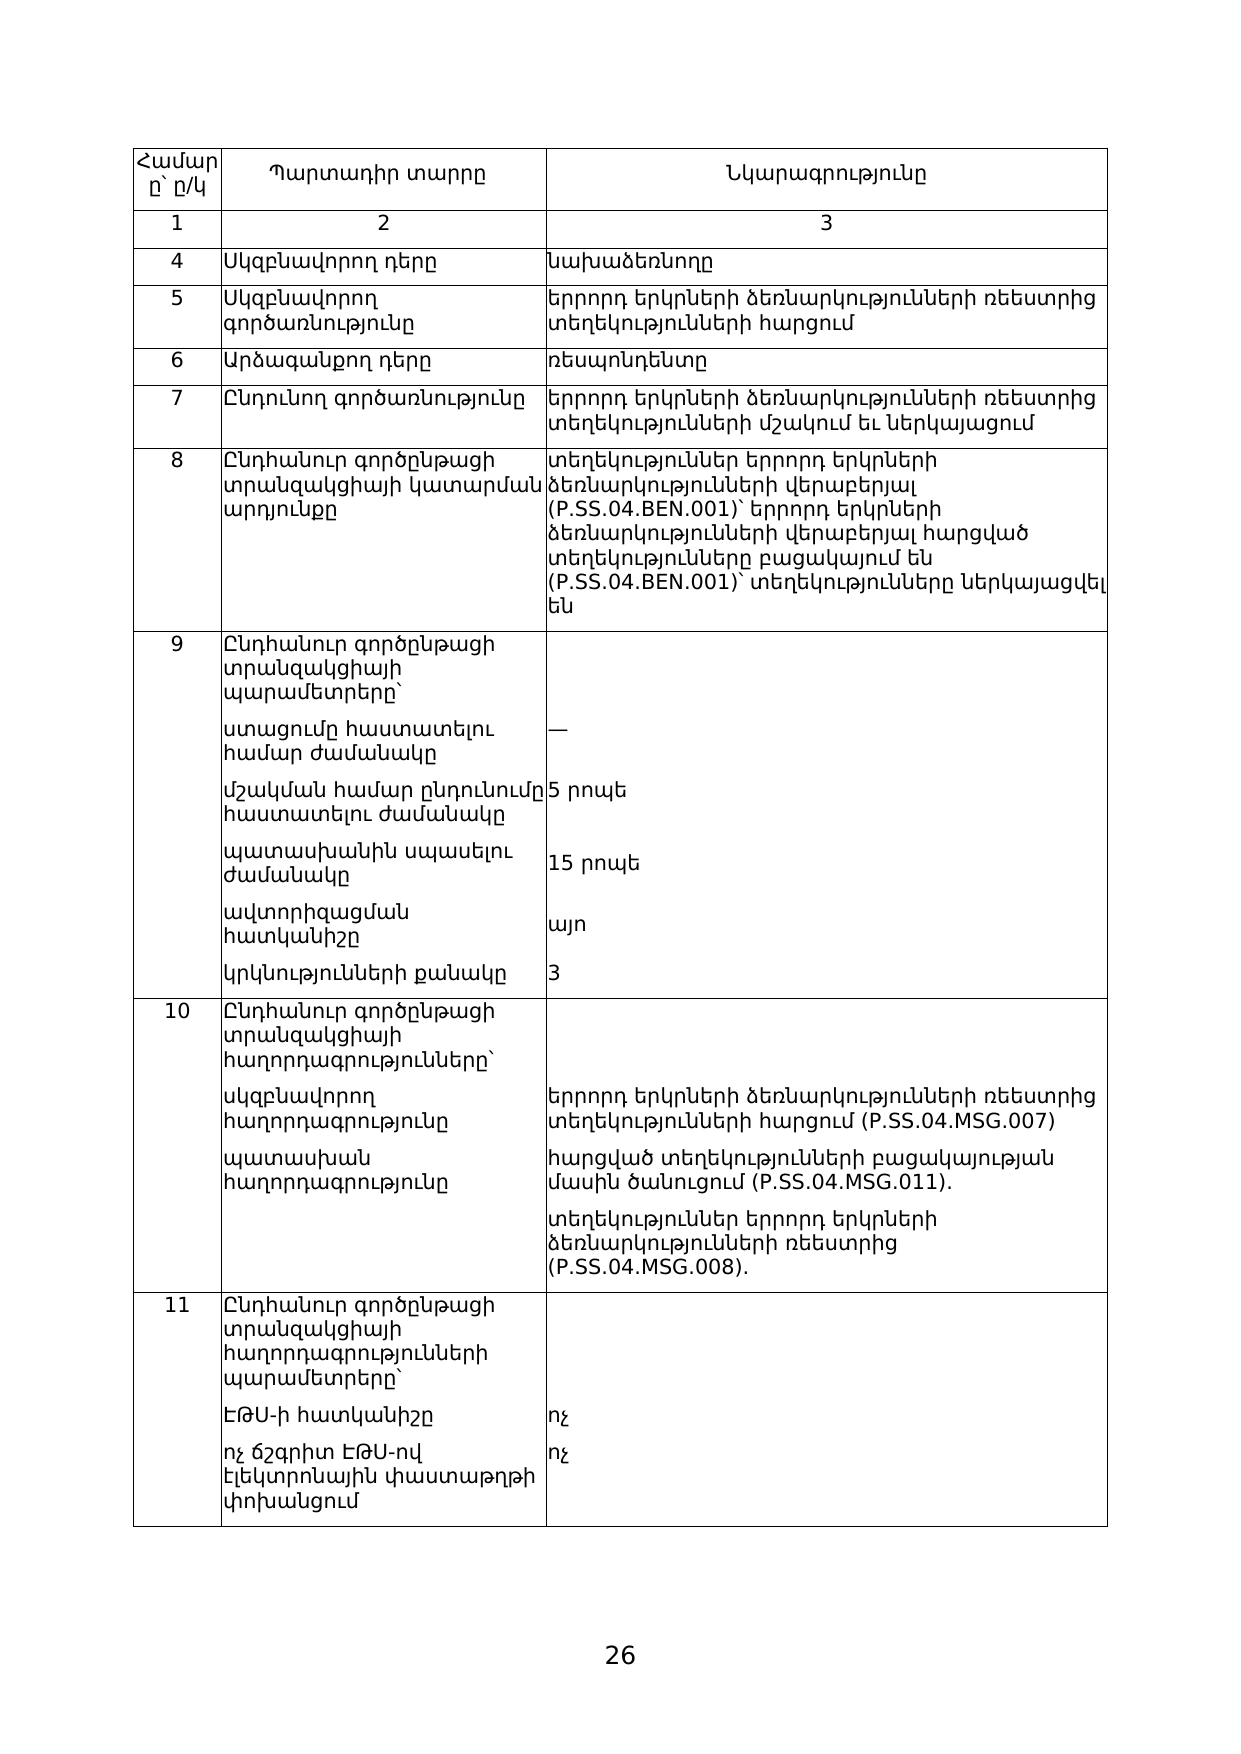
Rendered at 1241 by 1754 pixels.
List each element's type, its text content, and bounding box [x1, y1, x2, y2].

table_cell պատասխանին սպասելու ժամանակը [222, 839, 546, 900]
table_cell կրկնությունների քանակը [222, 961, 546, 998]
table_cell 1 [134, 211, 221, 248]
table_cell 3 [547, 961, 1107, 998]
table_cell այո [547, 900, 1107, 961]
table_cell հարցված տեղեկությունների բացակայության մասին ծանուցում (P.SS.04.MSG.011). [547, 1146, 1107, 1207]
table_cell Սկզբնավորող գործառնությունը [222, 286, 546, 347]
table_header Համարը՝ ը/կ [134, 149, 221, 210]
table_cell — [547, 717, 1107, 778]
table_cell ոչ [547, 1440, 1107, 1526]
table_cell Արձագանքող դերը [222, 349, 546, 385]
table_cell երրորդ երկրների ձեռնարկությունների ռեեստրից տեղեկությունների հարցում (P.SS.04.MSG.007) [547, 1085, 1107, 1146]
table_cell 7 [134, 386, 221, 447]
table_cell [547, 632, 1107, 717]
table_cell Ընդհանուր գործընթացի տրանզակցիայի հաղորդագրությունները՝ [222, 999, 546, 1084]
table_cell 2 [222, 211, 546, 248]
table_cell տեղեկություններ երրորդ երկրների ձեռնարկությունների ռեեստրից (P.SS.04.MSG.008). [547, 1207, 1107, 1292]
table_cell 5 [134, 286, 221, 347]
table_cell երրորդ երկրների ձեռնարկությունների ռեեստրից տեղեկությունների մշակում եւ ներկայացում [547, 386, 1107, 447]
table_cell ավտորիզացման հատկանիշը [222, 900, 546, 961]
table_cell երրորդ երկրների ձեռնարկությունների ռեեստրից տեղեկությունների հարցում [547, 286, 1107, 347]
table_cell 9 [134, 632, 221, 998]
table_cell տեղեկություններ երրորդ երկրների ձեռնարկությունների վերաբերյալ (P.SS.04.BEN.001)՝ երրորդ երկրների ձեռնարկությունների վերաբերյալ հարցված տեղեկությունները բացակայում են (P.SS.04.BEN.001)՝ տեղեկությունները ներկայացվել են [547, 449, 1107, 631]
table_cell ոչ [547, 1403, 1107, 1440]
table_cell ռեսպոնդենտը [547, 349, 1107, 385]
table_cell ԷԹՍ-ի հատկանիշը [222, 1403, 546, 1440]
table_cell [547, 999, 1107, 1084]
table_cell [547, 1293, 1107, 1402]
table_cell [222, 1207, 546, 1292]
table_cell 15 րոպե [547, 839, 1107, 900]
table_cell 4 [134, 249, 221, 285]
table_cell նախաձեռնողը [547, 249, 1107, 285]
table_cell ստացումը հաստատելու համար ժամանակը [222, 717, 546, 778]
table_cell 3 [547, 211, 1107, 248]
table_cell 6 [134, 349, 221, 385]
table_cell Ընդհանուր գործընթացի տրանզակցիայի հաղորդագրությունների պարամետրերը՝ [222, 1293, 546, 1402]
table_cell Ընդունող գործառնությունը [222, 386, 546, 447]
table_cell սկզբնավորող հաղորդագրությունը [222, 1085, 546, 1146]
table_cell պատասխան հաղորդագրությունը [222, 1146, 546, 1207]
table_cell Սկզբնավորող դերը [222, 249, 546, 285]
table_cell Ընդհանուր գործընթացի տրանզակցիայի կատարման արդյունքը [222, 449, 546, 631]
table_cell մշակման համար ընդունումը հաստատելու ժամանակը [222, 778, 546, 839]
table_header Նկարագրությունը [547, 149, 1107, 210]
table_cell 11 [134, 1293, 221, 1526]
table_cell Ընդհանուր գործընթացի տրանզակցիայի պարամետրերը՝ [222, 632, 546, 717]
table_cell 8 [134, 449, 221, 631]
table_cell ոչ ճշգրիտ ԷԹՍ-ով էլեկտրոնային փաստաթղթի փոխանցում [222, 1440, 546, 1526]
table_cell 10 [134, 999, 221, 1292]
table_cell 5 րոպե [547, 778, 1107, 839]
table_header Պարտադիր տարրը [222, 149, 546, 210]
